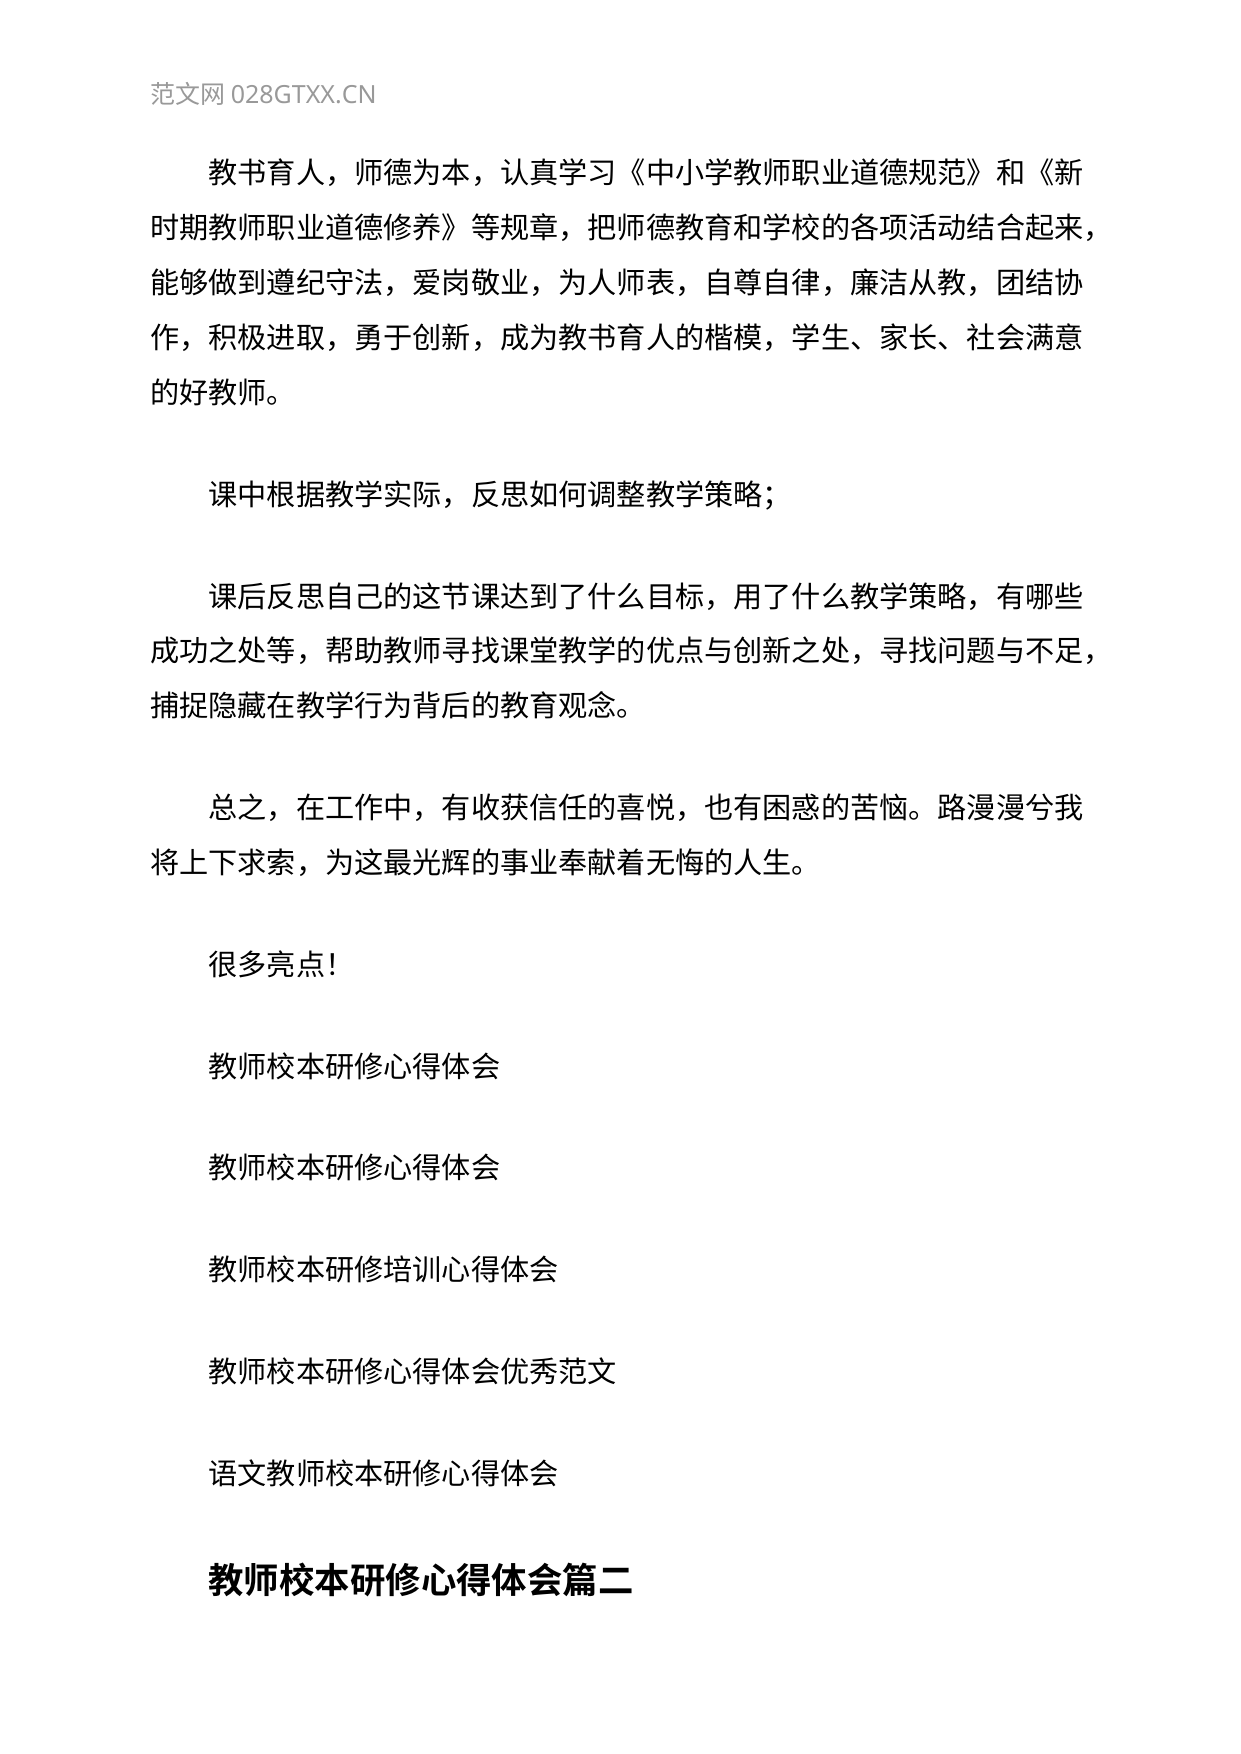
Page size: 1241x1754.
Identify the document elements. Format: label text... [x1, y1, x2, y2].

text 教书育人，师德为本，认真学习《中小学教师职业道德规范》和《新时期教师职业道德修养》等规章，把师德教育和学校的各项活动结合起来，能够做到遵纪守法，爱岗敬业，为人师表，自尊自律，廉洁从教，团结协作，积极进取，勇于创新，成为教书育人的楷模，学生、家长、社会满意的好教师。 [150, 150, 1090, 412]
text 教师校本研修培训心得体会 [150, 1247, 1090, 1289]
text 很多亮点！ [150, 941, 1090, 984]
text 教师校本研修心得体会 [150, 1043, 1090, 1085]
text 语文教师校本研修心得体会 [150, 1450, 1090, 1492]
text 总之，在工作中，有收获信任的喜悦，也有困惑的苦恼。路漫漫兮我将上下求索，为这最光辉的事业奉献着无悔的人生。 [150, 785, 1090, 882]
text 教师校本研修心得体会篇二 [150, 1552, 1090, 1603]
text 课后反思自己的这节课达到了什么目标，用了什么教学策略，有哪些成功之处等，帮助教师寻找课堂教学的优点与创新之处，寻找问题与不足，捕捉隐藏在教学行为背后的教育观念。 [150, 573, 1090, 725]
text 教师校本研修心得体会优秀范文 [150, 1348, 1090, 1391]
text 课中根据教学实际，反思如何调整教学策略； [150, 471, 1090, 514]
text 教师校本研修心得体会 [150, 1145, 1090, 1187]
